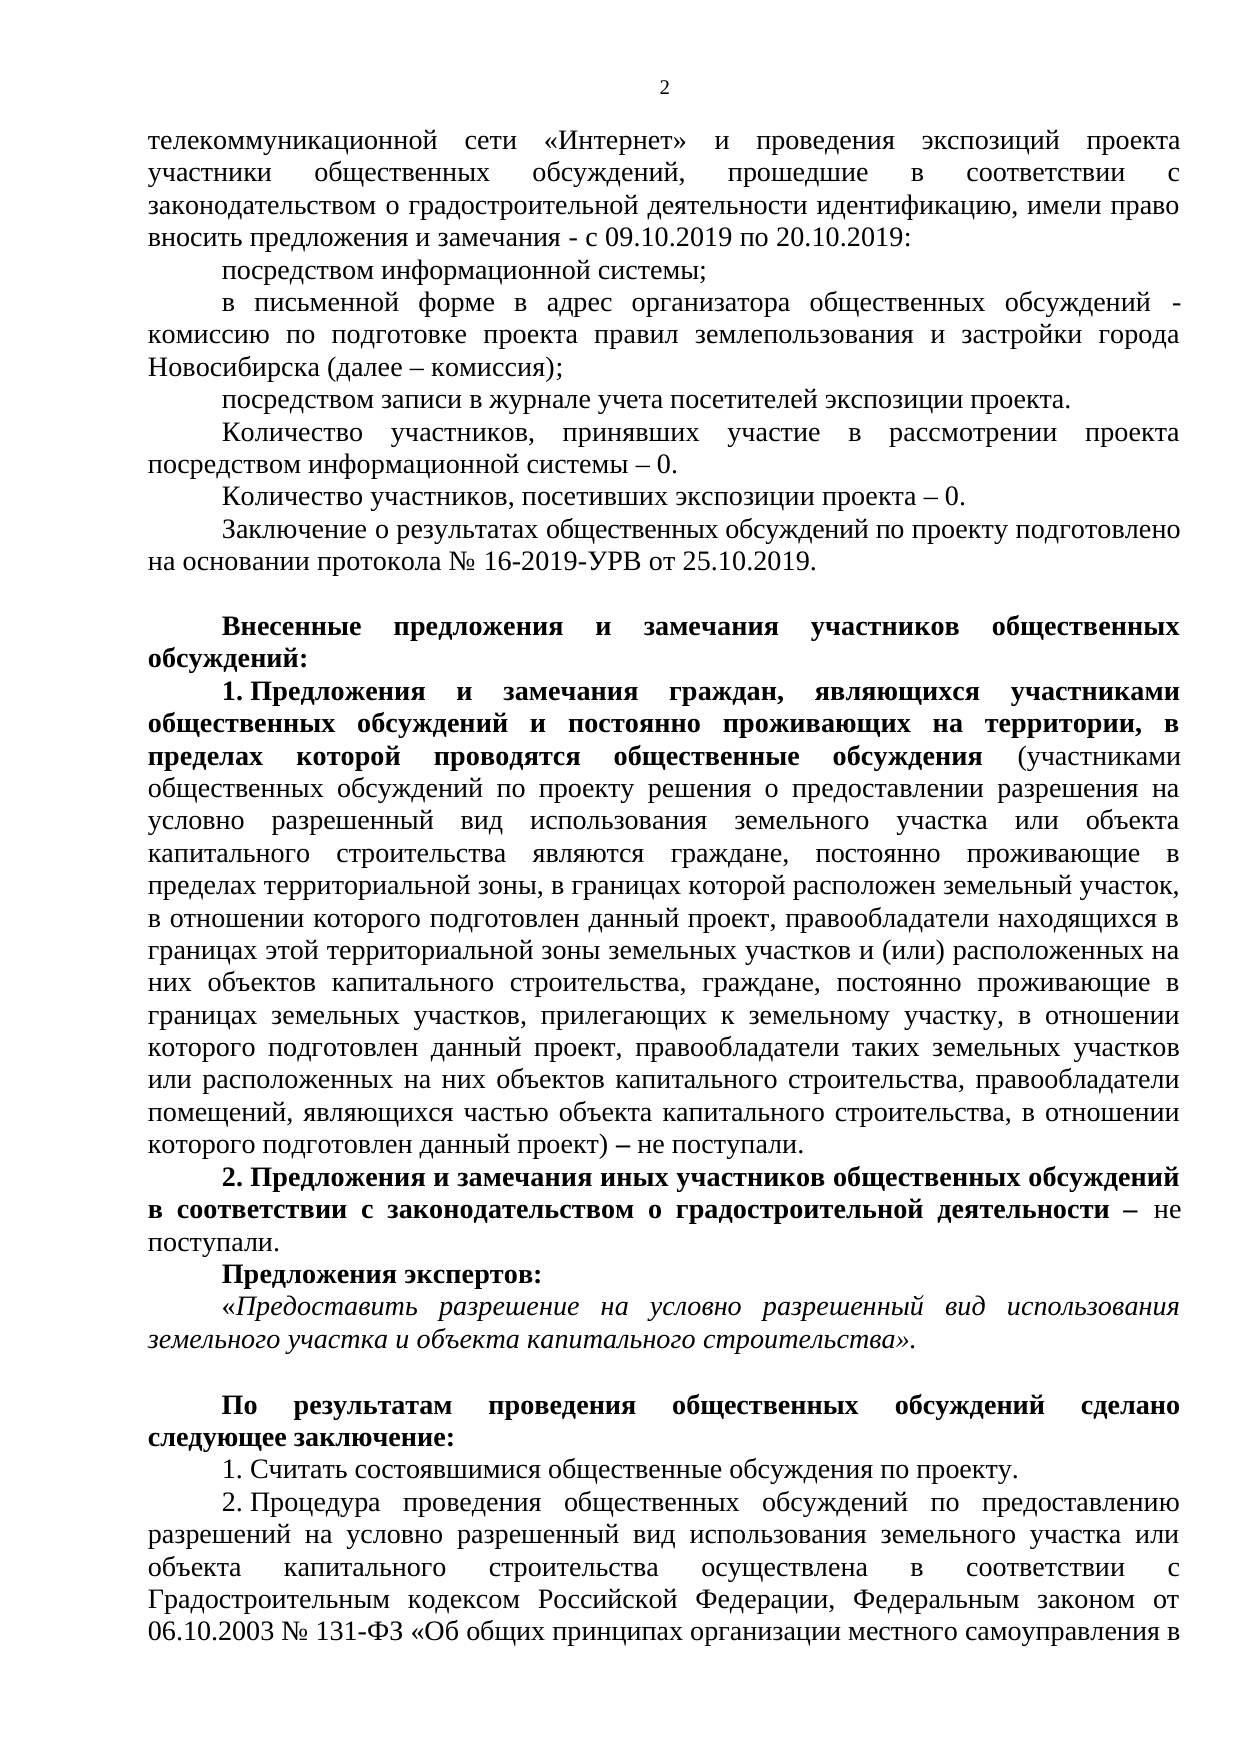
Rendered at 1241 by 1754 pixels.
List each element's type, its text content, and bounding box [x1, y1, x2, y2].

text 2. Предложения и замечания иных участников общественных обсуждений в соответствии с законодательством о градостроительной деятельности – не поступали. [148, 1160, 1181, 1257]
text Количество участников, посетивших экспозиции проекта – 0. [148, 479, 1181, 512]
text Внесенные предложения и замечания участников общественных обсуждений: [148, 609, 1181, 674]
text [148, 123, 1181, 253]
text посредством информационной системы; [148, 253, 1181, 285]
text По результатам проведения общественных обсуждений сделано следующее заключение: [148, 1388, 1181, 1452]
text 1. Предложения и замечания граждан, являющихся участниками общественных обсуждений и постоянно проживающих на территории, в пределах которой проводятся общественные обсуждения (участниками общественных обсуждений по проекту решения о предоставлении разрешения на условно разрешенный вид использования земельного участка или объекта капитального строительства являются граждане, постоянно проживающие в пределах территориальной зоны, в границах которой расположен земельный участок, в отношении которого подготовлен данный проект, правообладатели находящихся в границах этой территориальной зоны земельных участков и (или) расположенных на них объектов капитального строительства, граждане, постоянно проживающие в границах земельных участков, прилегающих к земельному участку, в отношении которого подготовлен данный проект, правообладатели таких земельных участков или расположенных на них объектов капитального строительства, правообладатели помещений, являющихся частью объекта капитального строительства, в отношении которого подготовлен данный проект) – не поступали. [148, 674, 1181, 1160]
text Количество участников, принявших участие в рассмотрении проекта посредством информационной системы – 0. [148, 415, 1181, 479]
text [148, 1485, 1181, 1647]
text в письменной форме в адрес организатора общественных обсуждений - комиссию по подготовке проекта правил землепользования и застройки города Новосибирска (далее – комиссия); [148, 285, 1181, 382]
text Предложения экспертов: [148, 1257, 1181, 1289]
text «Предоставить разрешение на условно разрешенный вид использования земельного участка и объекта капитального строительства». [148, 1289, 1181, 1354]
text 1. Считать состоявшимися общественные обсуждения по проекту. [148, 1452, 1181, 1485]
text посредством записи в журнале учета посетителей экспозиции проекта. [148, 382, 1181, 415]
text Заключение о результатах общественных обсуждений по проекту подготовлено на основании протокола № 16-2019-УРВ от 25.10.2019. [148, 512, 1181, 577]
